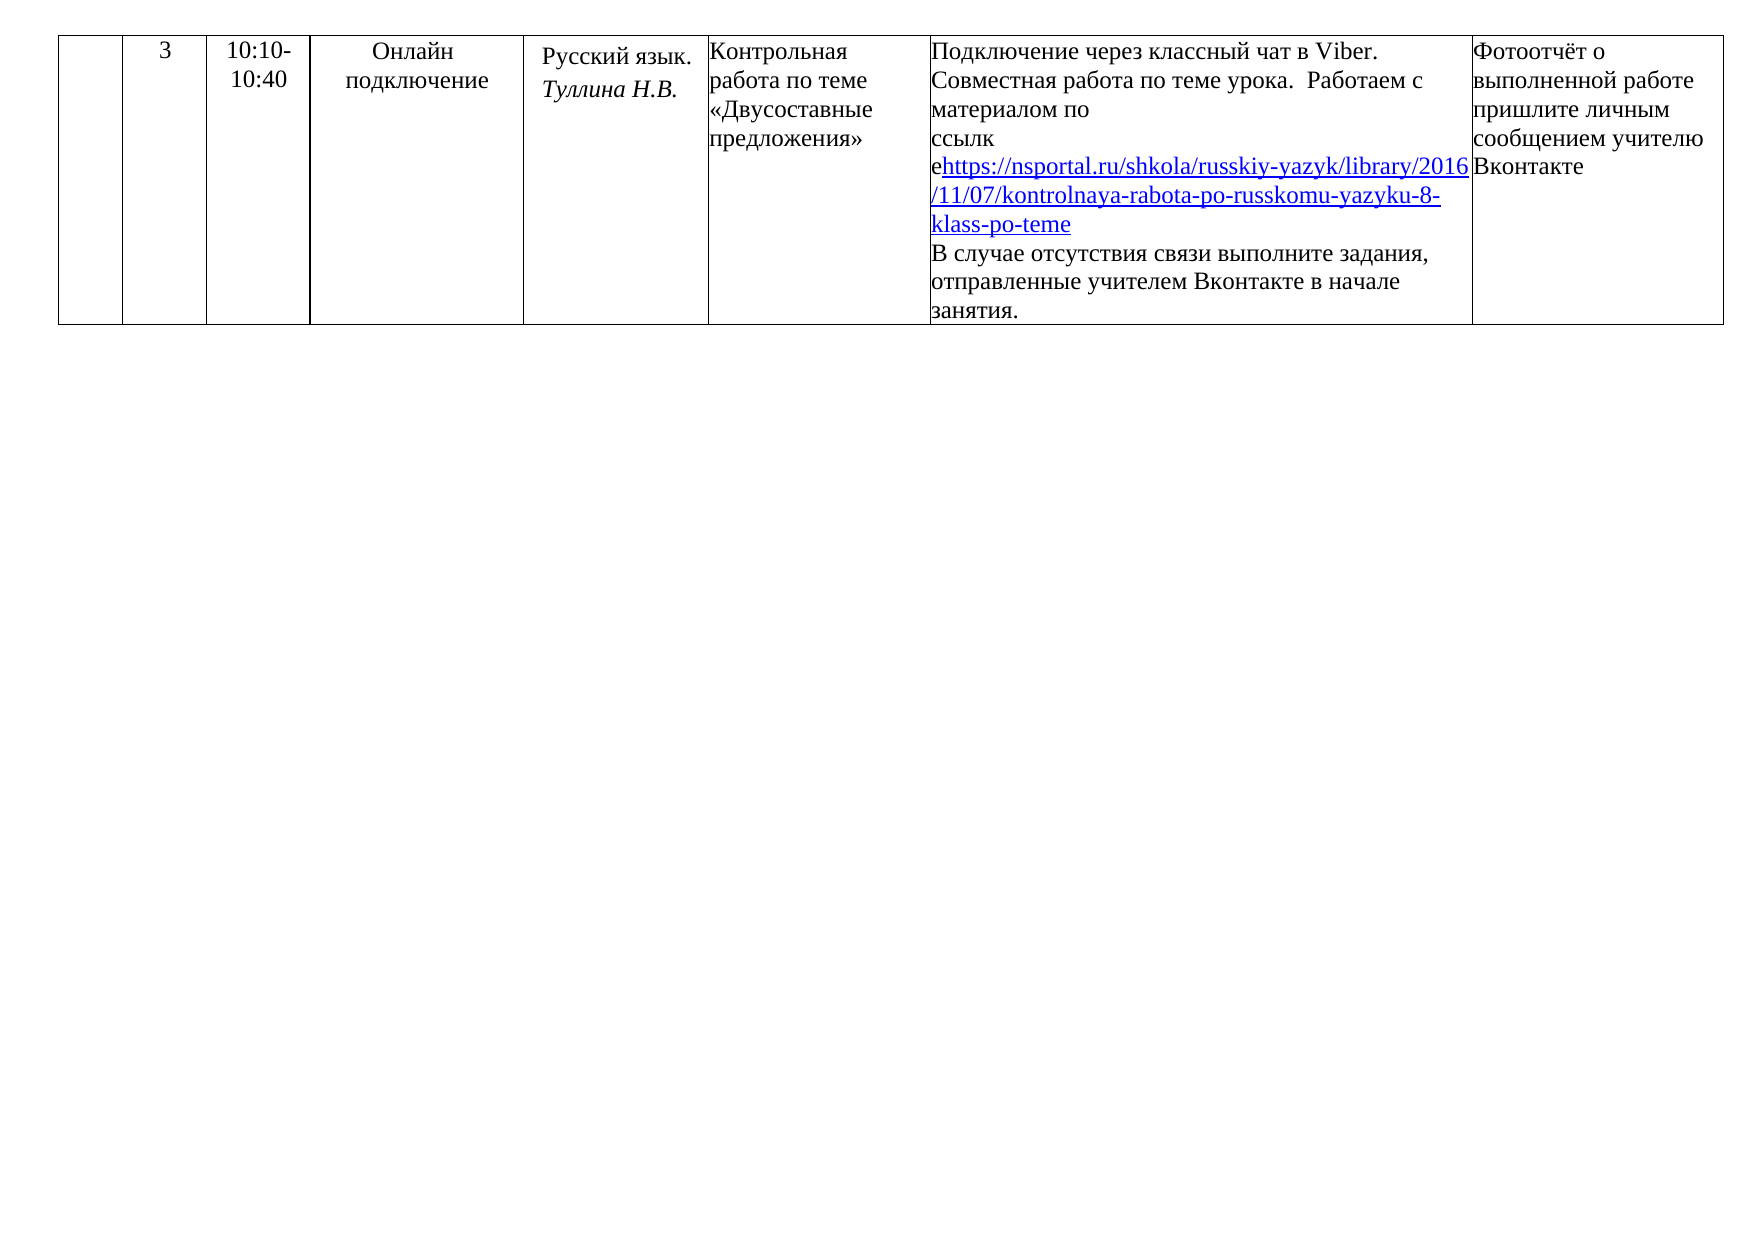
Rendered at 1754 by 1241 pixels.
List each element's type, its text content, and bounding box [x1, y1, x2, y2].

table_cell 3 [123, 36, 206, 324]
table_cell Фотоотчёт о выполненной работе пришлите личным сообщением учителю Вконтакте [1473, 36, 1723, 324]
table_cell Русский язык. Туллина Н.В. [524, 36, 708, 324]
table_cell 10:10- 10:40 [207, 36, 309, 324]
table_cell Онлайн подключение [311, 36, 523, 324]
table_cell Подключение через классный чат в Viber. Совместная работа по теме урока. Работаем с материалом по ссылкеhttps://nsportal.ru/shkola/russkiy-yazyk/library/2016/11/07/kontrolnaya-rabota-po-russkomu-yazyku-8-klass-po-teme В случае отсутствия связи выполните задания, отправленные учителем Вконтакте в начале занятия. [931, 36, 1472, 324]
table_cell Контрольная работа по теме «Двусоставные предложения» [709, 36, 930, 324]
